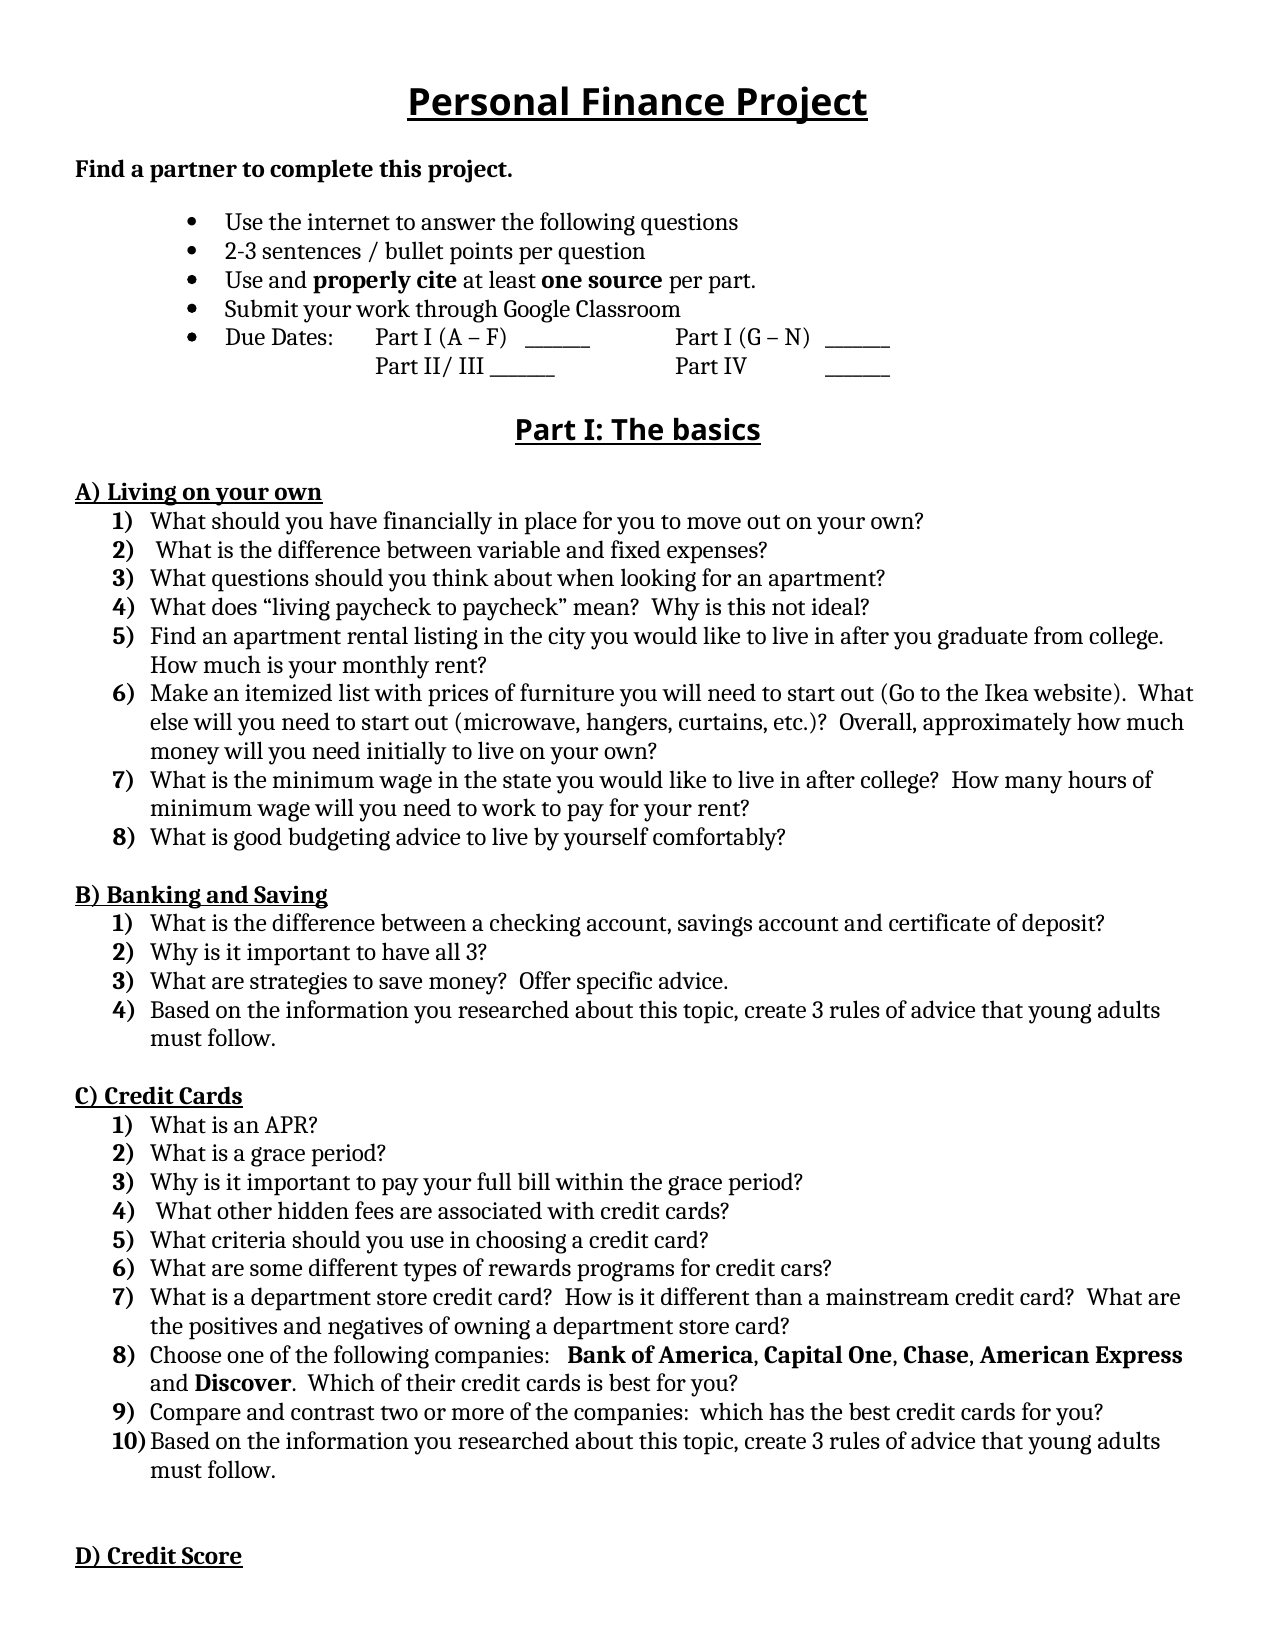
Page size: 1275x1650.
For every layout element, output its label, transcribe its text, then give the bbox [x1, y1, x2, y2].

list Find an apartment rental listing in the city you would like to live in after you graduate from college. How much is your monthly rent? [112, 622, 1200, 679]
list What is a department store credit card? How is it different than a mainstream credit card? What are the positives and negatives of owning a department store card? [112, 1283, 1200, 1341]
list Compare and contrast two or more of the companies: which has the best credit cards for you? [112, 1398, 1200, 1427]
list Based on the information you researched about this topic, create 3 rules of advice that young adults must follow. [112, 996, 1200, 1053]
list What is the difference between variable and fixed expenses? [112, 536, 1200, 564]
text A) Living on your own [75, 478, 1200, 507]
list Why is it important to pay your full bill within the grace period? [112, 1168, 1200, 1197]
list What are strategies to save money? Offer specific advice. [112, 967, 1200, 996]
list Choose one of the following companies: Bank of America, Capital One, Chase, American Express and Discover. Which of their credit cards is best for you? [112, 1341, 1200, 1398]
list 2-3 sentences / bullet points per question [187, 237, 1200, 266]
text D) Credit Score [75, 1542, 1200, 1571]
list Use and properly cite at least one source per part. [187, 266, 1200, 294]
list What does “living paycheck to paycheck” mean? Why is this not ideal? [112, 593, 1200, 622]
text Find a partner to complete this project. [75, 154, 1200, 183]
list Why is it important to have all 3? [112, 938, 1200, 967]
list Submit your work through Google Classroom [187, 294, 1200, 323]
list What are some different types of rewards programs for credit cars? [112, 1254, 1200, 1283]
text Part II/ III _______ Part IV _______ [300, 352, 1200, 381]
list What criteria should you use in choosing a credit card? [112, 1226, 1200, 1254]
text Personal Finance Project [75, 75, 1200, 126]
list Based on the information you researched about this topic, create 3 rules of advice that young adults must follow. [112, 1427, 1200, 1484]
list What questions should you think about when looking for an apartment? [112, 564, 1200, 593]
list What is the difference between a checking account, savings account and certificate of deposit? [112, 909, 1200, 938]
list What is the minimum wage in the state you would like to live in after college? How many hours of minimum wage will you need to work to pay for your rent? [112, 766, 1200, 823]
list Use the internet to answer the following questions [187, 208, 1200, 237]
text Part I: The basics [75, 409, 1200, 449]
text C) Credit Cards [75, 1082, 1200, 1111]
list What is a grace period? [112, 1139, 1200, 1168]
list Make an itemized list with prices of furniture you will need to start out (Go to the Ikea website). What else will you need to start out (microwave, hangers, curtains, etc.)? Overall, approximately how much money will you need initially to live on your own? [112, 679, 1200, 766]
list What is good budgeting advice to live by yourself comfortably? [112, 823, 1200, 852]
list What is an APR? [112, 1111, 1200, 1139]
list What other hidden fees are associated with credit cards? [112, 1197, 1200, 1226]
text B) Banking and Saving [75, 881, 1200, 909]
list Due Dates: Part I (A – F) _______ Part I (G – N) _______ [187, 323, 1200, 352]
list What should you have financially in place for you to move out on your own? [112, 507, 1200, 536]
